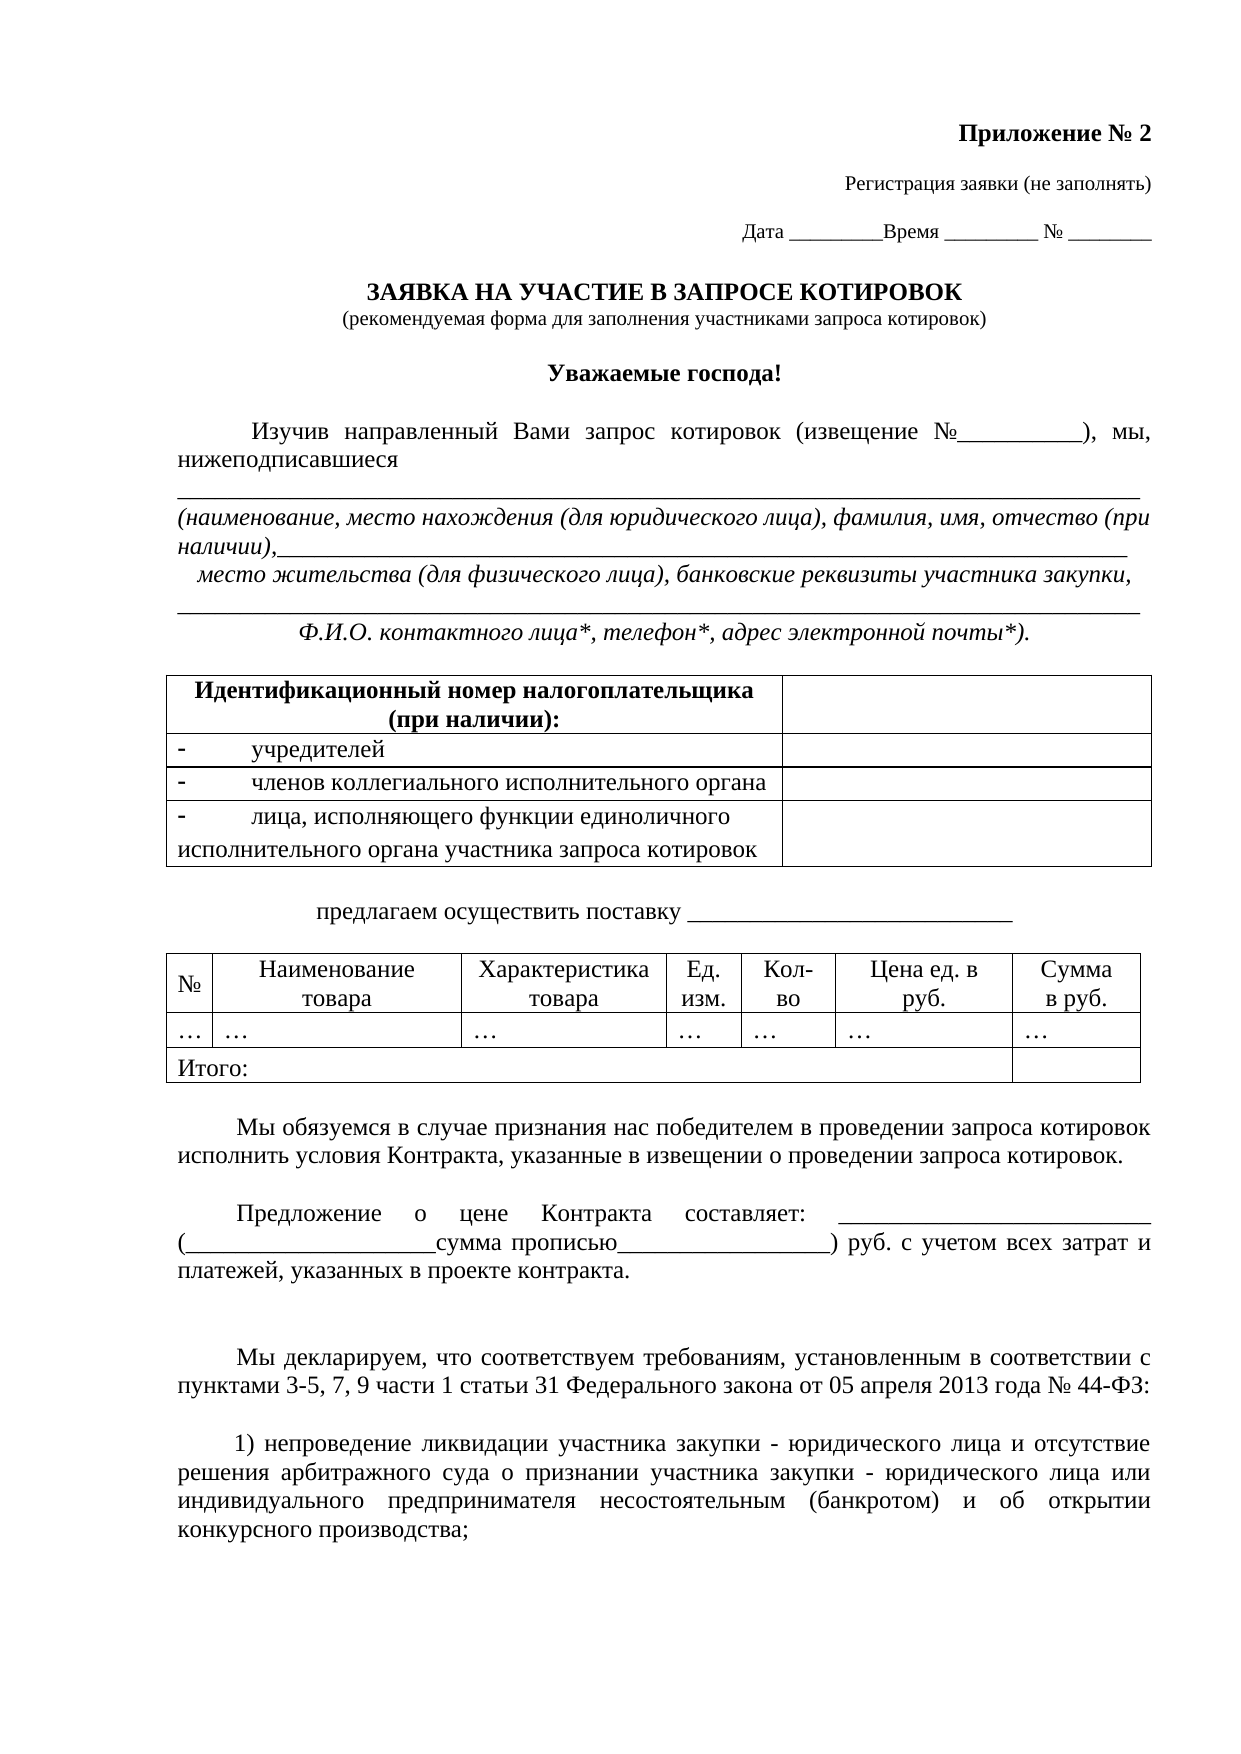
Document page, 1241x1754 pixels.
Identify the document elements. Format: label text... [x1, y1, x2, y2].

table_cell … [836, 1013, 1012, 1047]
text 1) непроведение ликвидации участника закупки - юридического лица и отсутствие решения арбитражного суда о признании участника закупки - юридического лица или индивидуального предпринимателя несостоятельным (банкротом) и об открытии конкурсного производства; [177, 1428, 1152, 1543]
table_cell … [742, 1013, 835, 1047]
text _____________________________________________________________________________ [177, 473, 1152, 502]
text место жительства (для физического лица), банковские реквизиты участника закупки, [177, 559, 1152, 588]
table_cell учредителей [167, 734, 782, 766]
text Изучив направленный Вами запрос котировок (извещение №__________), мы, нижеподписавшиеся [177, 416, 1152, 473]
text Дата _________Время _________ № ________ [177, 219, 1152, 243]
text _____________________________________________________________________________ [177, 588, 1152, 617]
text Уважаемые господа! [177, 358, 1152, 387]
text Приложение № 2 [177, 118, 1152, 147]
table_header Цена ед. в руб. [836, 954, 1012, 1012]
text (наименование, место нахождения (для юридического лица), фамилия, имя, отчество (при наличии),____________________________________________________________________ [177, 502, 1152, 559]
table_cell Итого: [167, 1048, 1012, 1082]
table_header Сумма в руб. [1013, 954, 1140, 1012]
text Предложение о цене Контракта составляет: _________________________ (____________________сумма прописью_________________) руб. с учетом всех затрат и платежей, указанных в проекте контракта. [177, 1198, 1152, 1284]
table_header № [167, 954, 212, 1012]
text Ф.И.О. контактного лица*, телефон*, адрес электронной почты*). [177, 617, 1152, 646]
table_cell … [167, 1013, 212, 1047]
text Регистрация заявки (не заполнять) [177, 171, 1152, 195]
table_header Ед. изм. [667, 954, 741, 1012]
table_cell [783, 734, 1151, 766]
text Мы декларируем, что соответствуем требованиям, установленным в соответствии с пунктами 3-5, 7, 9 части 1 статьи 31 Федерального закона от 05 апреля 2013 года № 44-ФЗ: [177, 1342, 1152, 1399]
table_cell … [213, 1013, 461, 1047]
table_cell … [1013, 1013, 1140, 1047]
table_cell [1013, 1048, 1140, 1082]
table_header Характеристика товара [462, 954, 666, 1012]
table_header Наименование товара [213, 954, 461, 1012]
table_cell … [462, 1013, 666, 1047]
table_cell членов коллегиального исполнительного органа [167, 768, 782, 800]
table_cell лица, исполняющего функции единоличного исполнительного органа участника запроса котировок [167, 801, 782, 866]
table_header Кол-во [742, 954, 835, 1012]
text предлагаем осуществить поставку __________________________ [177, 896, 1152, 924]
text Мы обязуемся в случае признания нас победителем в проведении запроса котировок исполнить условия Контракта, указанные в извещении о проведении запроса котировок. [177, 1112, 1152, 1169]
table_cell … [667, 1013, 741, 1047]
table_cell [783, 801, 1151, 866]
table_header Идентификационный номер налогоплательщика (при наличии): [167, 676, 782, 733]
table_cell [783, 768, 1151, 800]
text ЗАЯВКА НА УЧАСТИЕ В ЗАПРОСЕ КОТИРОВОК [177, 277, 1152, 305]
text (рекомендуемая форма для заполнения участниками запроса котировок) [177, 305, 1152, 329]
table_header [783, 676, 1151, 733]
